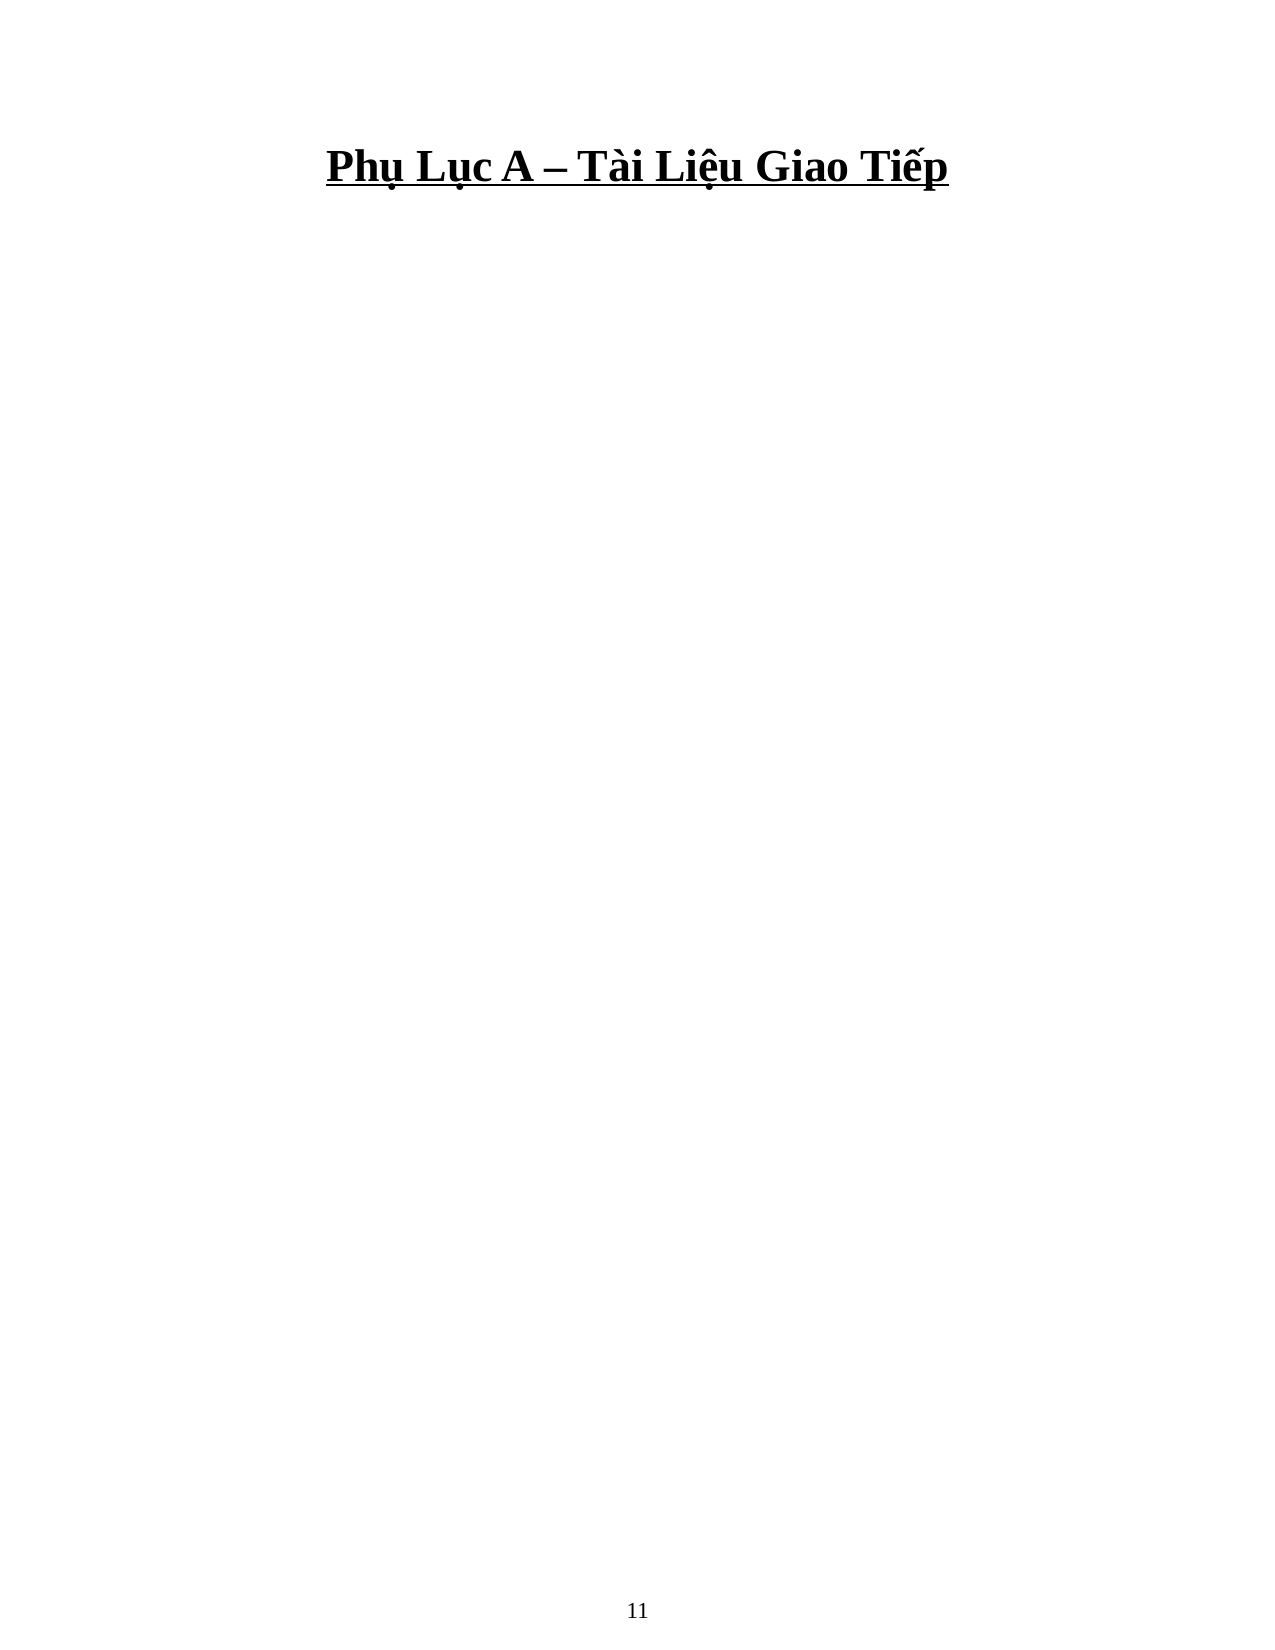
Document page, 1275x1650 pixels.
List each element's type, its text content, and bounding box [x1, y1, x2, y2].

text Phụ Lục A – Tài Liệu Giao Tiếp [150, 150, 1125, 189]
